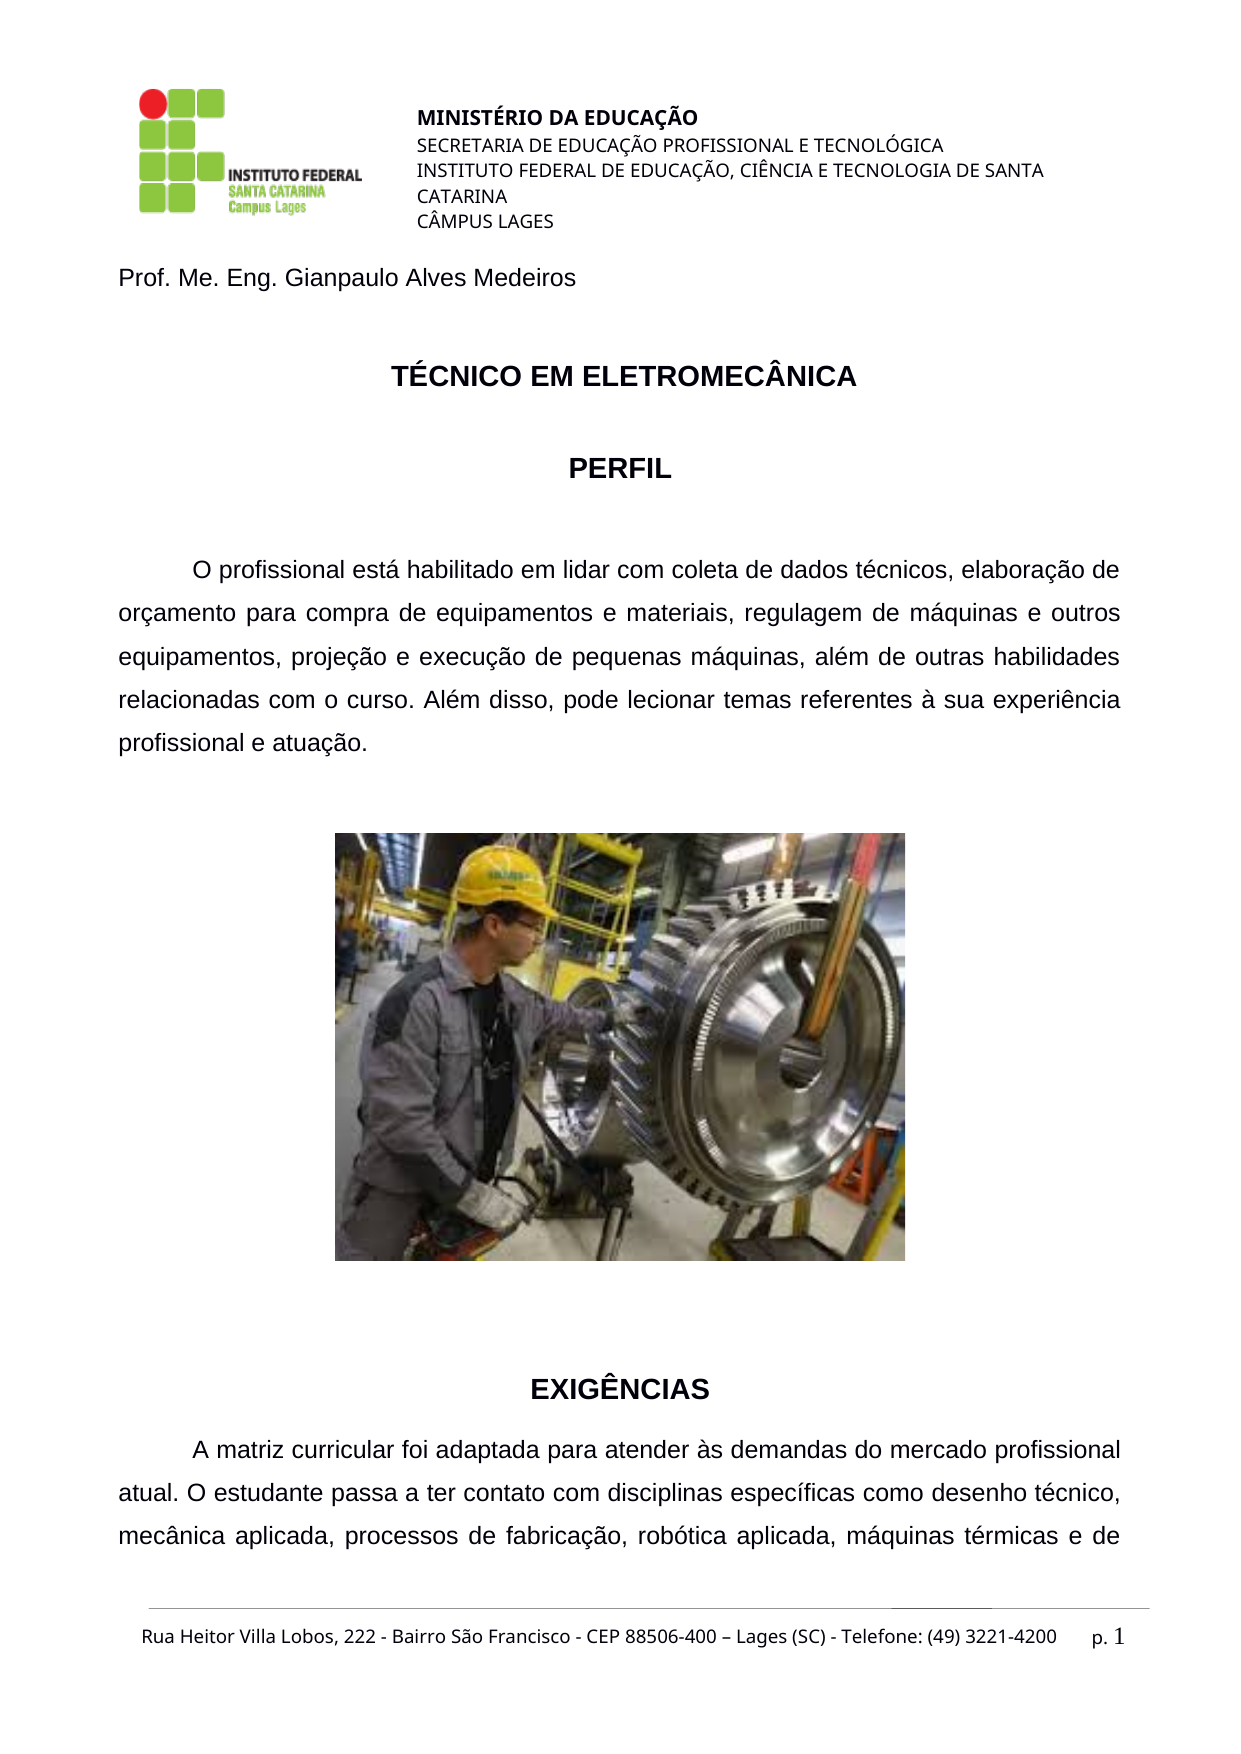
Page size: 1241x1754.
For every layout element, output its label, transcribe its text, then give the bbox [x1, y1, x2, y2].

picture [335, 833, 906, 1261]
subtitle Exigências [118, 1372, 1122, 1405]
picture [139, 75, 393, 216]
subtitle Perfil [118, 451, 1122, 484]
text Técnico Em Eletromecânica [118, 358, 1122, 392]
text O profissional está habilitado em lidar com coleta de dados técnicos, elaboração de orçamento para compra de equipamentos e materiais, regulagem de máquinas e outros equipamentos, projeção e execução de pequenas máquinas, além de outras habilidades relacionadas com o curso. Além disso, pode lecionar temas referentes à sua experiência profissional e atuação. [118, 555, 1122, 756]
